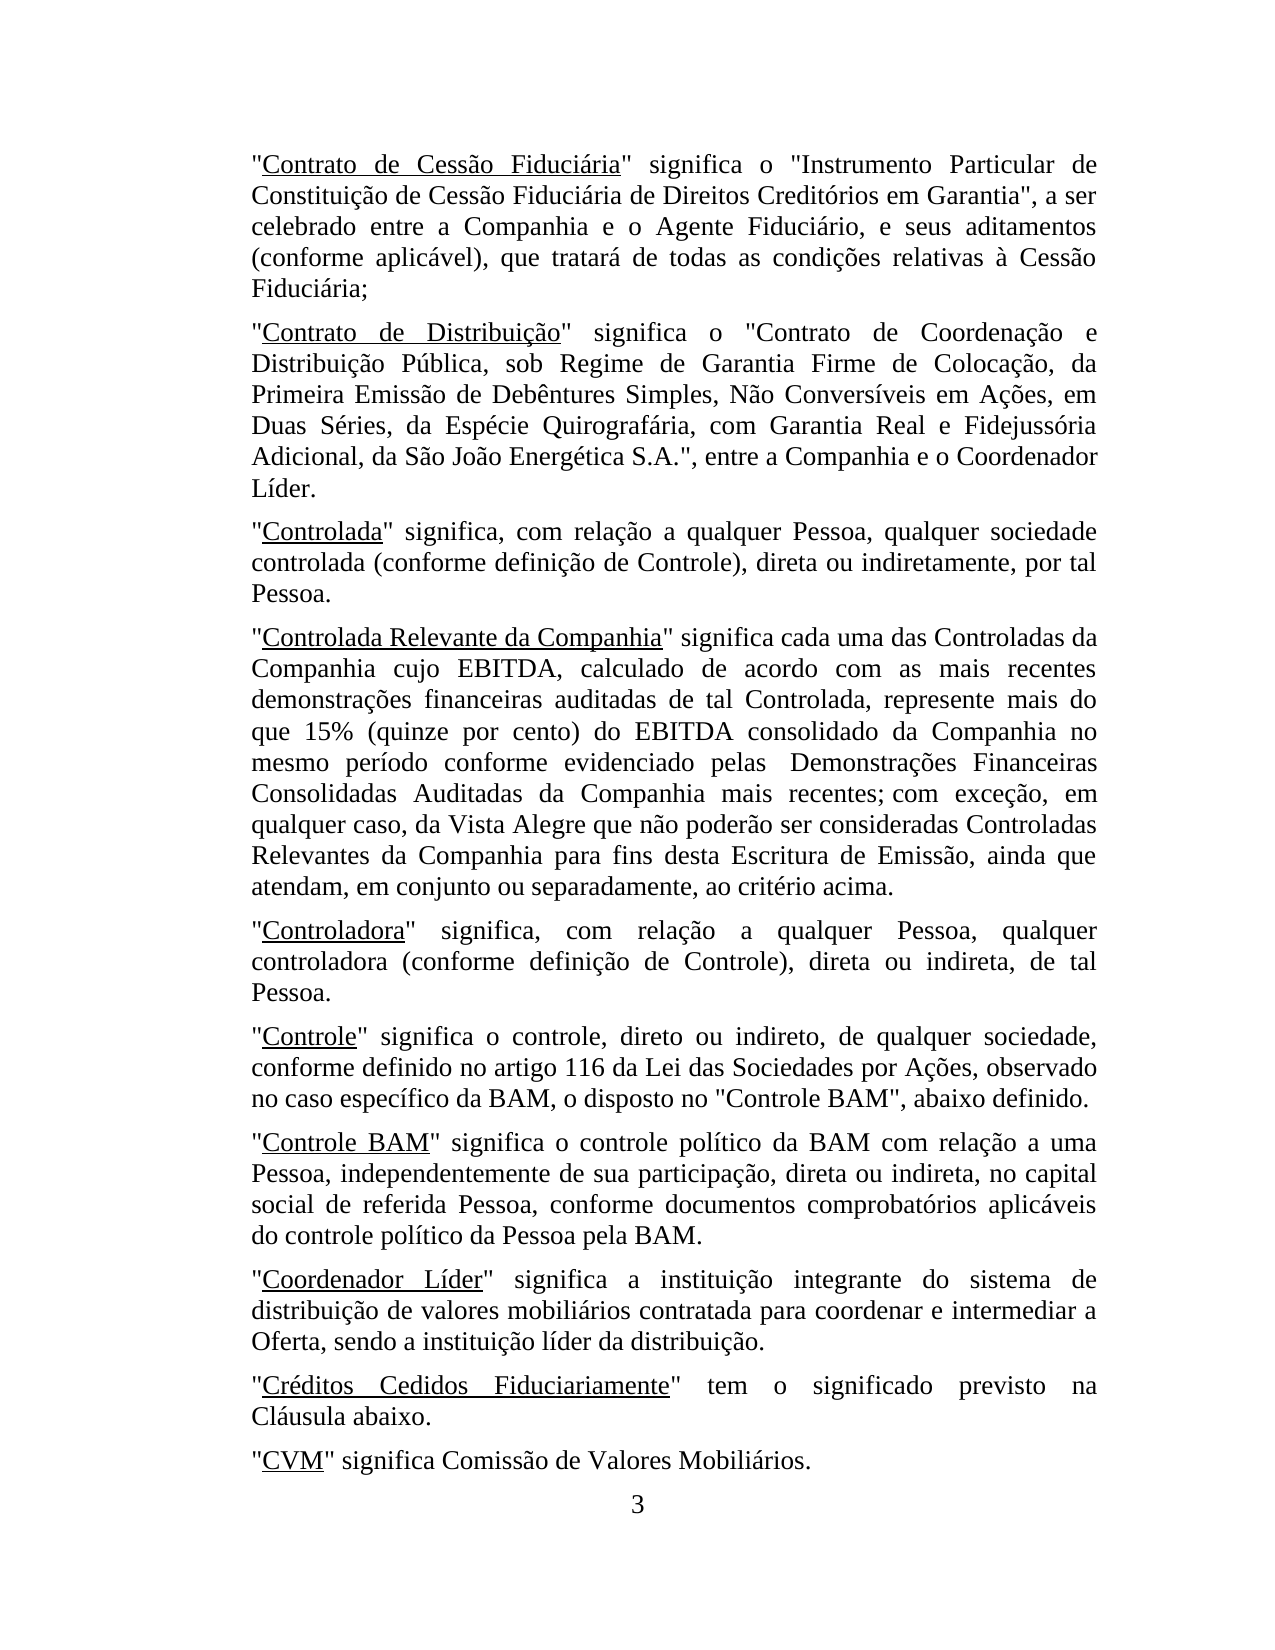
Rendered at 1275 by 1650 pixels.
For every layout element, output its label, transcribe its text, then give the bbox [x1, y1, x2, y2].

text "Controlada" significa, com relação a qualquer Pessoa, qualquer sociedade controlada (conforme definição de Controle), direta ou indiretamente, por tal Pessoa. [251, 515, 1098, 609]
text "Créditos Cedidos Fiduciariamente" tem o significado previsto na Cláusula 7.9 abaixo. [251, 1369, 1098, 1431]
text "Coordenador Líder" significa a instituição integrante do sistema de distribuição de valores mobiliários contratada para coordenar e intermediar a Oferta, sendo a instituição líder da distribuição. [251, 1263, 1098, 1356]
text "Controle BAM" significa o controle político da BAM com relação a uma Pessoa, independentemente de sua participação, direta ou indireta, no capital social de referida Pessoa, conforme documentos comprobatórios aplicáveis do controle político da Pessoa pela BAM. [251, 1126, 1098, 1251]
text "Contrato de Distribuição" significa o "Contrato de Coordenação e Distribuição Pública, sob Regime de Garantia Firme de Colocação, da Primeira Emissão de Debêntures Simples, Não Conversíveis em Ações, em Duas Séries, da Espécie Quirografária, com Garantia Real e Fidejussória Adicional, da São João Energética S.A.", entre a Companhia e o Coordenador Líder. [251, 316, 1098, 503]
text "Contrato de Cessão Fiduciária" significa o "Instrumento Particular de Constituição de Cessão Fiduciária de Direitos Creditórios em Garantia", a ser celebrado entre a Companhia e o Agente Fiduciário, e seus aditamentos (conforme aplicável), que tratará de todas as condições relativas à Cessão Fiduciária; [251, 148, 1098, 303]
text "Controladora" significa, com relação a qualquer Pessoa, qualquer controladora (conforme definição de Controle), direta ou indireta, de tal Pessoa. [251, 914, 1098, 1007]
text "CVM" significa Comissão de Valores Mobiliários. [251, 1444, 1098, 1475]
text "Controle" significa o controle, direto ou indireto, de qualquer sociedade, conforme definido no artigo 116 da Lei das Sociedades por Ações, observado no caso específico da BAM, o disposto no "Controle BAM", abaixo definido. [251, 1020, 1098, 1113]
text "Controlada Relevante da Companhia" significa cada uma das Controladas da Companhia cujo EBITDA, calculado de acordo com as mais recentes demonstrações financeiras auditadas de tal Controlada, represente mais do que 15% (quinze por cento) do EBITDA consolidado da Companhia no mesmo período conforme evidenciado pelas Demonstrações Financeiras Consolidadas Auditadas da Companhia mais recentes; com exceção, em qualquer caso, da Vista Alegre que não poderão ser consideradas Controladas Relevantes da Companhia para fins desta Escritura de Emissão, ainda que atendam, em conjunto ou separadamente, ao critério acima. [251, 621, 1098, 902]
